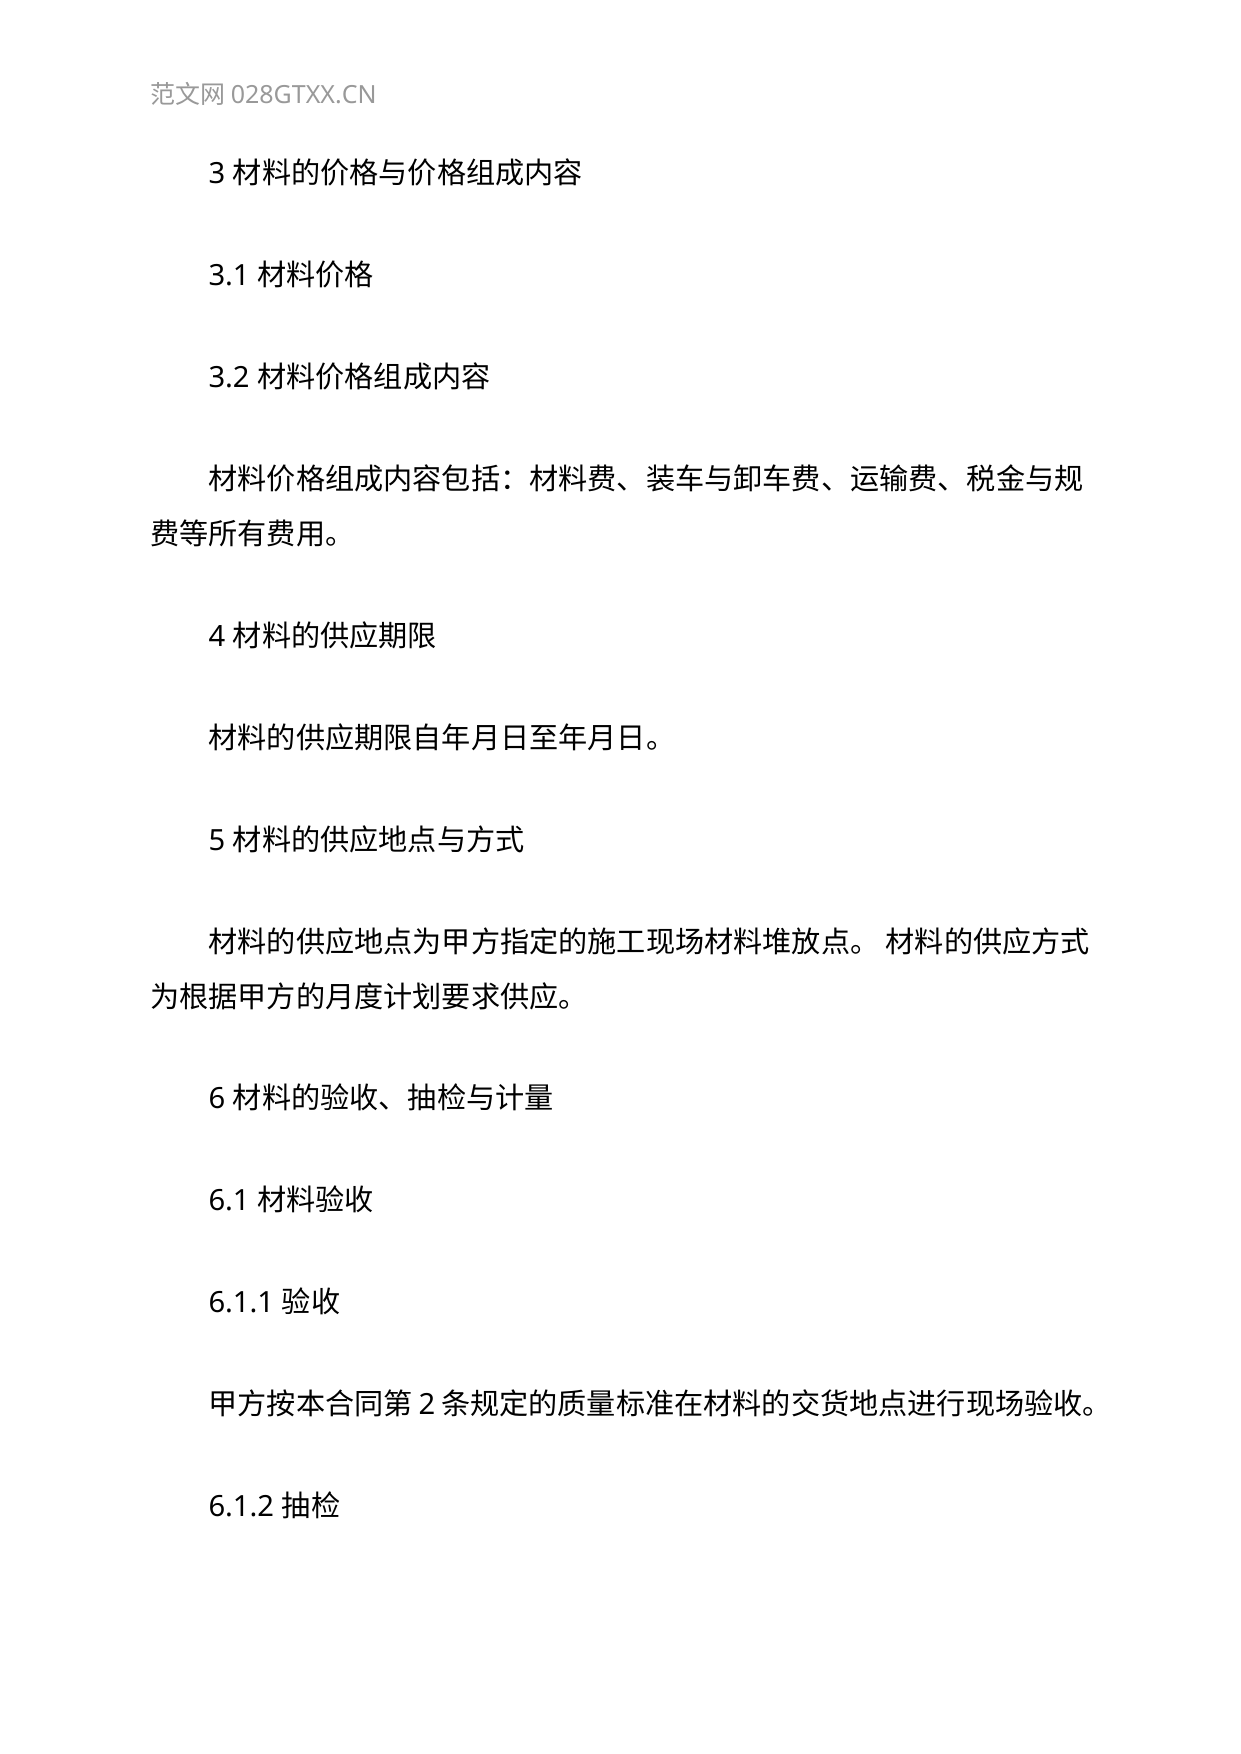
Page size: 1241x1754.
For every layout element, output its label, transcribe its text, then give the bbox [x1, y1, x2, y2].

text 6 材料的验收、抽检与计量 [150, 1075, 1090, 1117]
text 5 材料的供应地点与方式 [150, 816, 1090, 859]
text 甲方按本合同第2条规定的质量标准在材料的交货地点进行现场验收。 [150, 1381, 1090, 1423]
text 6.1 材料验收 [150, 1177, 1090, 1219]
text 6.1.1 验收 [150, 1279, 1090, 1321]
text 4 材料的供应期限 [150, 613, 1090, 655]
text 3 材料的价格与价格组成内容 [150, 150, 1090, 192]
text 3.2 材料价格组成内容 [150, 354, 1090, 396]
text 材料的供应地点为甲方指定的施工现场材料堆放点。 材料的供应方式为根据甲方的月度计划要求供应。 [150, 918, 1090, 1016]
text 材料的供应期限自年月日至年月日。 [150, 714, 1090, 757]
text 材料价格组成内容包括：材料费、装车与卸车费、运输费、税金与规费等所有费用。 [150, 456, 1090, 553]
text 6.1.2 抽检 [150, 1483, 1090, 1525]
text 3.1 材料价格 [150, 252, 1090, 294]
